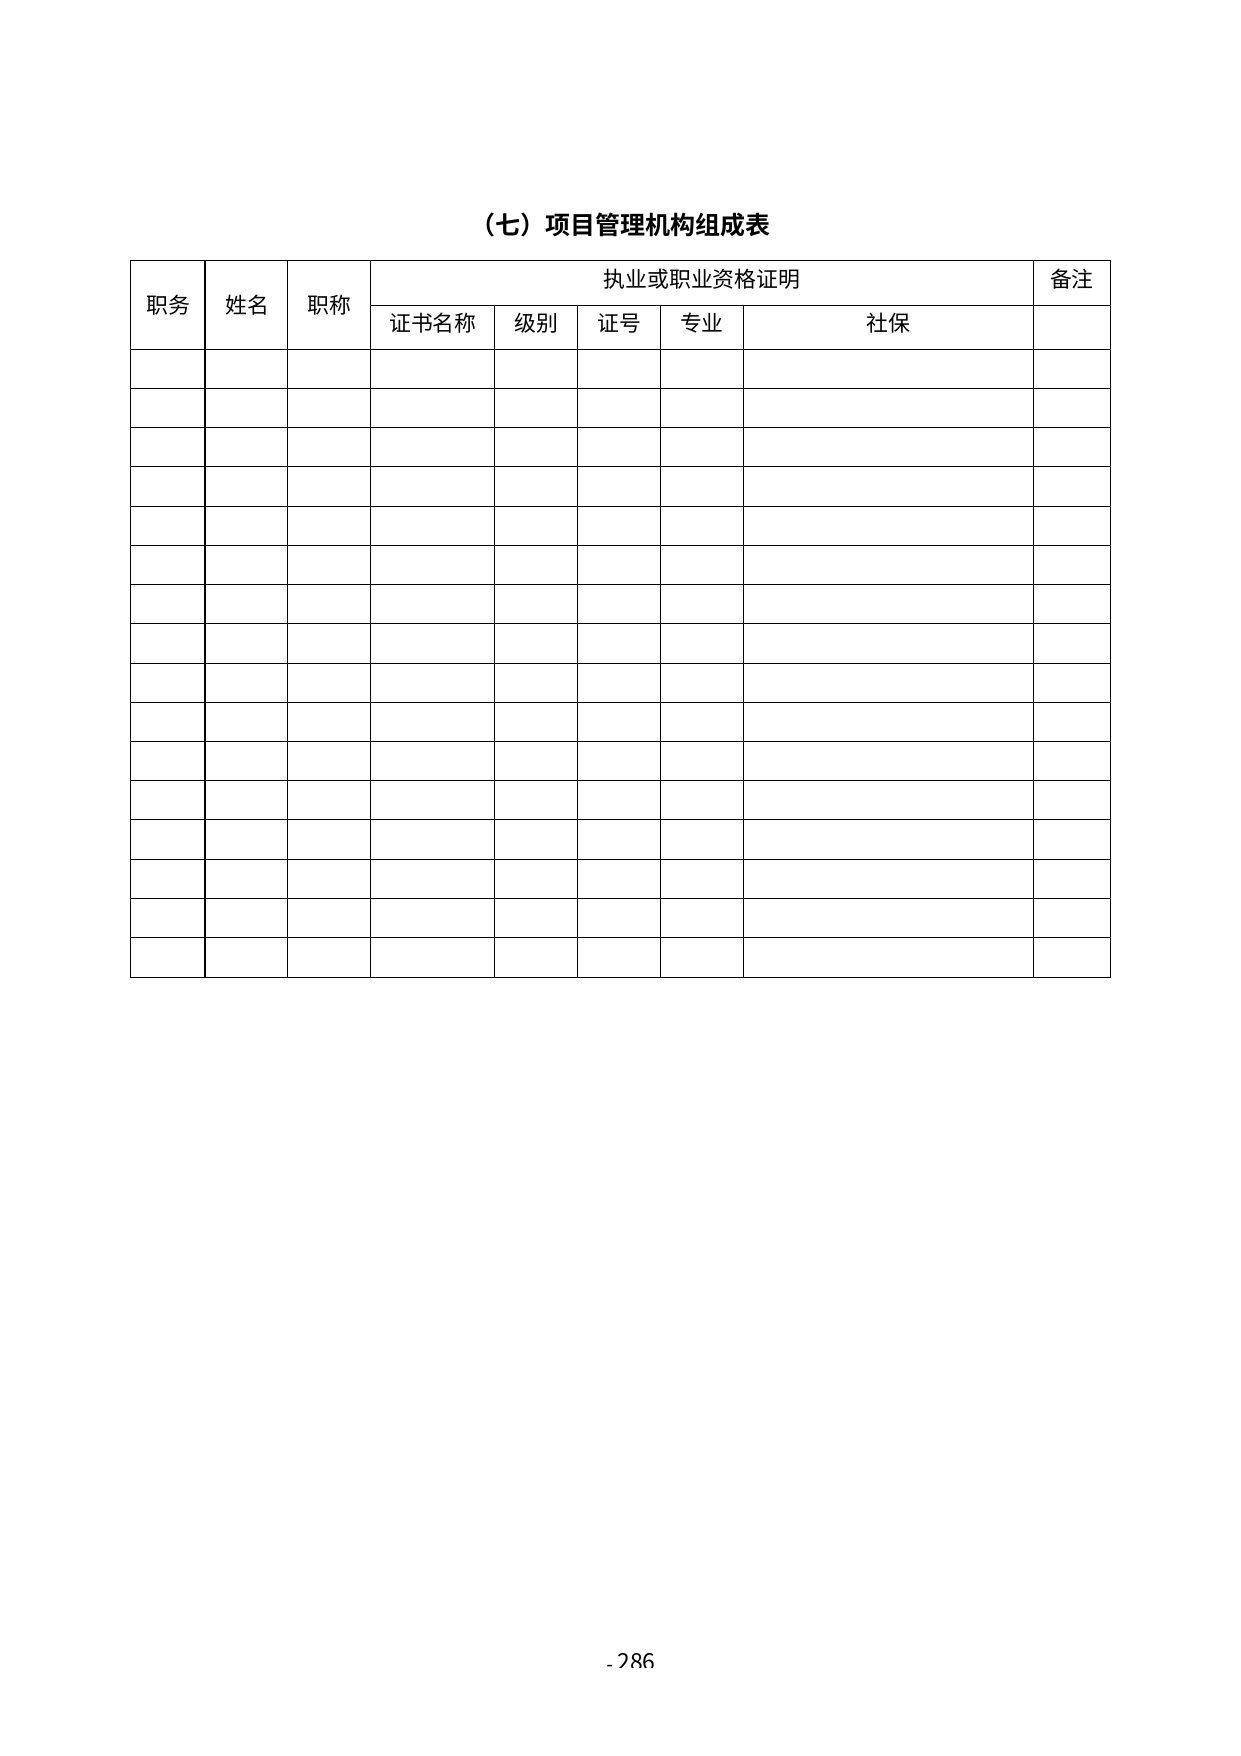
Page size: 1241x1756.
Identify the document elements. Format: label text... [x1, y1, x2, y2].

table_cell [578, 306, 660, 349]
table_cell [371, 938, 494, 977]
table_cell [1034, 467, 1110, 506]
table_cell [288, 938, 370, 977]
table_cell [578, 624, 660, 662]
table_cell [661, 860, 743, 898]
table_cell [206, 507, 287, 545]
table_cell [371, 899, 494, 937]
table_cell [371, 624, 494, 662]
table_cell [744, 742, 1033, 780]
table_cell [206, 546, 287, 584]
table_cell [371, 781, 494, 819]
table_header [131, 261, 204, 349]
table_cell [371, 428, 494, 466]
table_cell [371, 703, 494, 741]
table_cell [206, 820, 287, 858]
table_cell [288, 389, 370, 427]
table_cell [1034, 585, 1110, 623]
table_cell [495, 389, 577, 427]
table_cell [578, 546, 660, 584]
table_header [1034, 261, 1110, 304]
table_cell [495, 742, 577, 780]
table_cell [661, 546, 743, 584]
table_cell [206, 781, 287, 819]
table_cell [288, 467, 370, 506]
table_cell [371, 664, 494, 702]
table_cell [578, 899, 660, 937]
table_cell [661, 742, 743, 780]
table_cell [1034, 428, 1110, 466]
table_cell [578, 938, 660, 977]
text （七）项目管理机构组成表 [97, 205, 1144, 242]
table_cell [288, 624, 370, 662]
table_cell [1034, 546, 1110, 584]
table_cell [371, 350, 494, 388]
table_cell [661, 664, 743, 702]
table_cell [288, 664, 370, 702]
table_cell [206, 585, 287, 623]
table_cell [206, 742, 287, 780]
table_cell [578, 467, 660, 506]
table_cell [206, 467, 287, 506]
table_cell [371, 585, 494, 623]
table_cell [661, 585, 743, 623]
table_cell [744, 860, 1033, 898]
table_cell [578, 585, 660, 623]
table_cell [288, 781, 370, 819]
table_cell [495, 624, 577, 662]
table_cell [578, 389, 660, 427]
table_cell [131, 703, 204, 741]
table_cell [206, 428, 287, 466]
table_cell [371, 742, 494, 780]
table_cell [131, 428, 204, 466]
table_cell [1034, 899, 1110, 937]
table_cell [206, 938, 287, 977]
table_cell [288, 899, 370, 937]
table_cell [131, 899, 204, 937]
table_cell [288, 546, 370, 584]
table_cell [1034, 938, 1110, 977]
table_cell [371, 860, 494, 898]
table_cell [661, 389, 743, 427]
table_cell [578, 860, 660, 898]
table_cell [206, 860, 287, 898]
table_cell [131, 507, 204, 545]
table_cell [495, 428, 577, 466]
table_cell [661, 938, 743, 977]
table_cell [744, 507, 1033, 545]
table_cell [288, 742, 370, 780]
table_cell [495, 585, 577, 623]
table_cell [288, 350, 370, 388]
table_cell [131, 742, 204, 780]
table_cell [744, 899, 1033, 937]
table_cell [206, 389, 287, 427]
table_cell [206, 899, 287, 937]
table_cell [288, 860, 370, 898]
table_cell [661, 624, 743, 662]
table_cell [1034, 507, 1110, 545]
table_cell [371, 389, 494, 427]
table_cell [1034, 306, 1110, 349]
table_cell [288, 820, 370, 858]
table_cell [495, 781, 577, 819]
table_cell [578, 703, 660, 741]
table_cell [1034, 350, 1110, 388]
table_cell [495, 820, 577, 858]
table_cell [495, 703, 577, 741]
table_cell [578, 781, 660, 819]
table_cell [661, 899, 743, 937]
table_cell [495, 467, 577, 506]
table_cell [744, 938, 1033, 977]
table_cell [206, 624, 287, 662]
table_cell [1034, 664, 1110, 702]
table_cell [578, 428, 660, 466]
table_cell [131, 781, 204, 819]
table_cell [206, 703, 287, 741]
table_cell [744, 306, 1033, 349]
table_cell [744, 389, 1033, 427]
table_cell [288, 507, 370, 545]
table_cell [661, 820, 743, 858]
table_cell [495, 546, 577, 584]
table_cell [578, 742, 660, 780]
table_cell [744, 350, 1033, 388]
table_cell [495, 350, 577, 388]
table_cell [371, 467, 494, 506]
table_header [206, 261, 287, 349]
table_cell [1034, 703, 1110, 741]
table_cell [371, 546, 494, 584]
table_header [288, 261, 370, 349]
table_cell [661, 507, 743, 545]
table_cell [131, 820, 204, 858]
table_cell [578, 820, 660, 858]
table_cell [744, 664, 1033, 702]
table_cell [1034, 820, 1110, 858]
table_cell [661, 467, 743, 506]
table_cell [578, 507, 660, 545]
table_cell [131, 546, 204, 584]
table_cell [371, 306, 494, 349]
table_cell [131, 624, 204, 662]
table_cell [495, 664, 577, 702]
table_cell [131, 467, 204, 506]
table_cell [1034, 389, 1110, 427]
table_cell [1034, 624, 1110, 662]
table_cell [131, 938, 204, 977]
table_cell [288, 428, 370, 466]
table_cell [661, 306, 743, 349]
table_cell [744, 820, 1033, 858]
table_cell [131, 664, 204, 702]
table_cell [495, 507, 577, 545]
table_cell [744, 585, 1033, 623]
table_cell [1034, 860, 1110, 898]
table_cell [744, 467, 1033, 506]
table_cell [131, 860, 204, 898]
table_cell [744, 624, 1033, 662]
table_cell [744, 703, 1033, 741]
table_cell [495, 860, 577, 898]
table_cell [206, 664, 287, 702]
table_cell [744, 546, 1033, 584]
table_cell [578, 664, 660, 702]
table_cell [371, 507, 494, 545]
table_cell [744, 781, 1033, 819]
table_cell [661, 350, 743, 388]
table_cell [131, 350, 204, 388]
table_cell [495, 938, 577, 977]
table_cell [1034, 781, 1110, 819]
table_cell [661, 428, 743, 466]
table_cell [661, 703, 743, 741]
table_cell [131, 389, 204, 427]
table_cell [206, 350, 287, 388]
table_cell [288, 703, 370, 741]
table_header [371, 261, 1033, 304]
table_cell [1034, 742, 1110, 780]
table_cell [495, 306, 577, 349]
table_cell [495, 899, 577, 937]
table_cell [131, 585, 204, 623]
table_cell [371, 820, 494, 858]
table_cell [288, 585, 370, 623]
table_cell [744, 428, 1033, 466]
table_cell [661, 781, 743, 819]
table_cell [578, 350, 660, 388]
